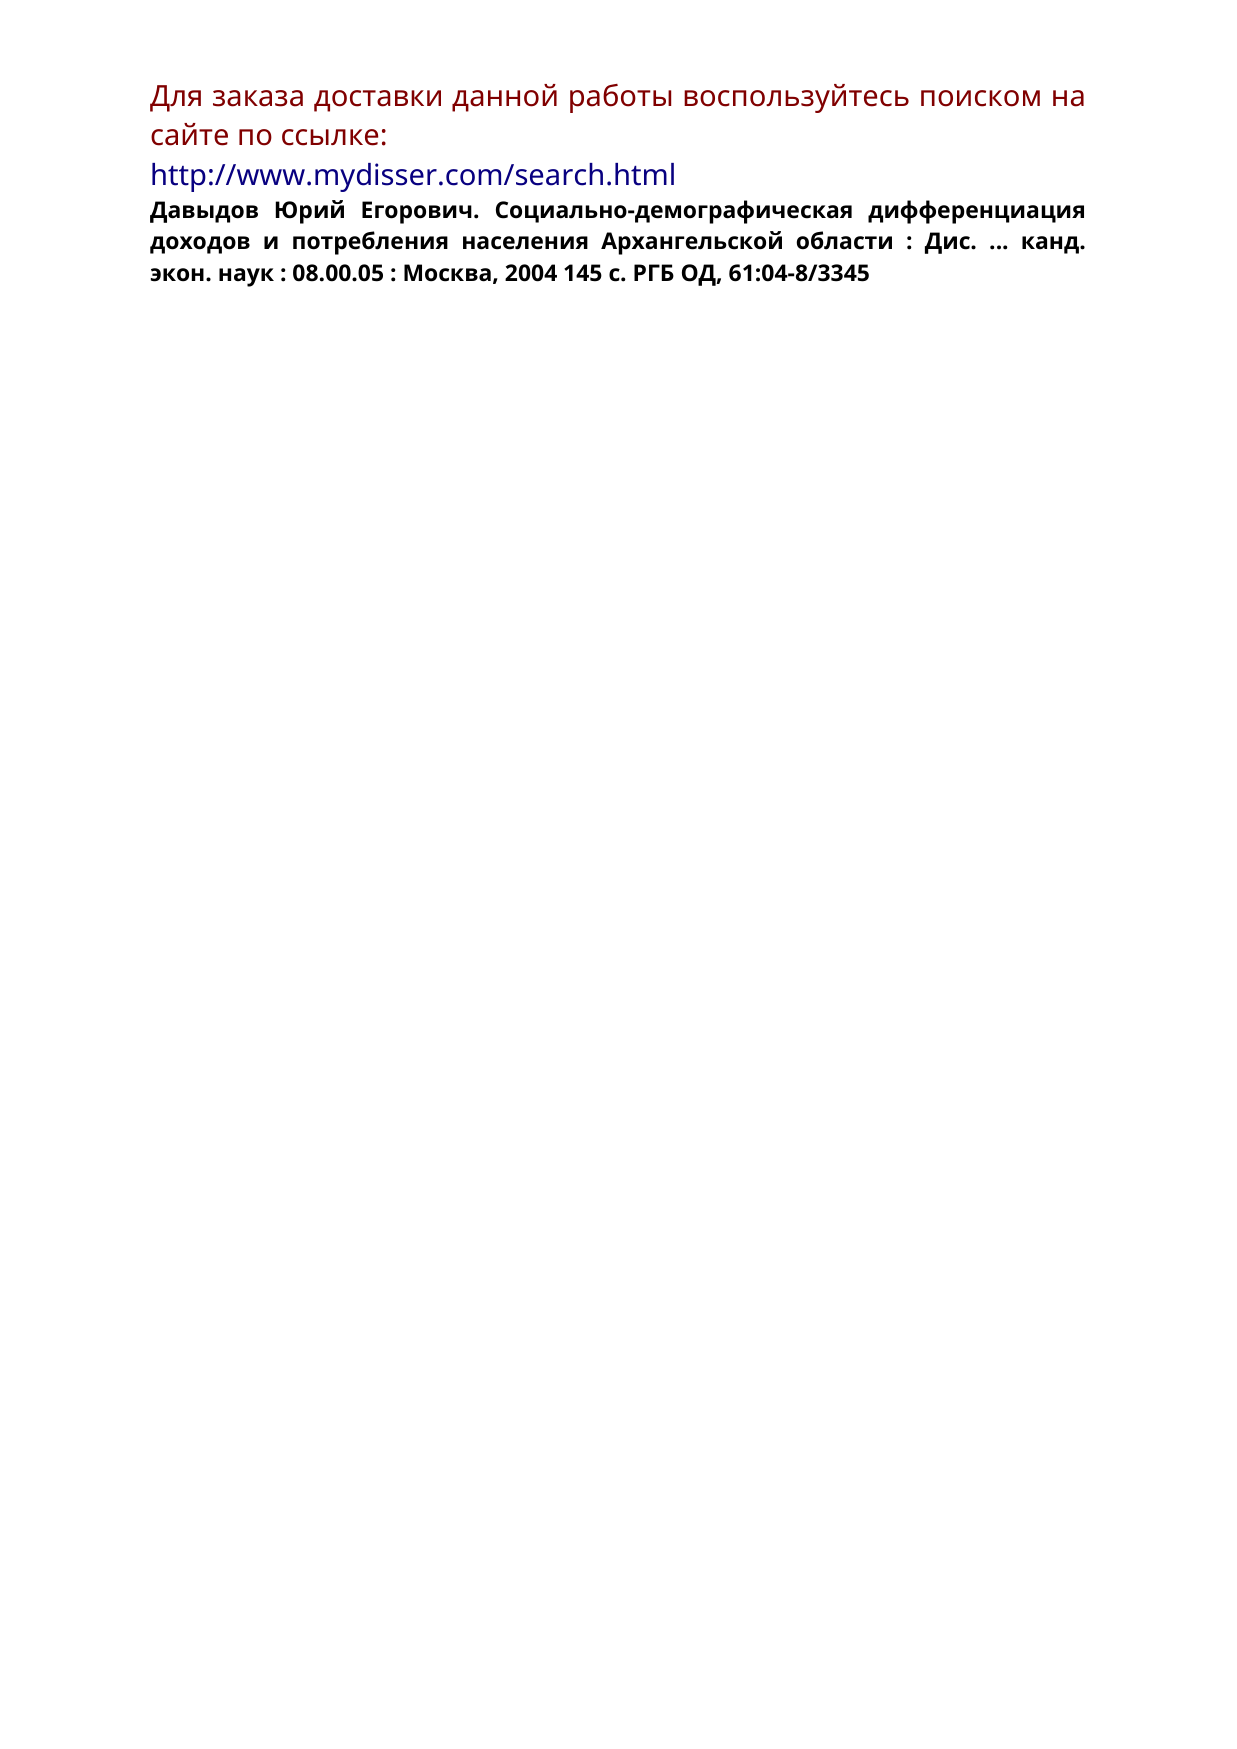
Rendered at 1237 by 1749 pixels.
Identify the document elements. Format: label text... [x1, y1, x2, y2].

text Давыдов Юрий Егорович. Социально-демографическая дифференциация доходов и потребления населения Архангельской области : Дис. ... канд. экон. наук : 08.00.05 : Москва, 2004 145 c. РГБ ОД, 61:04-8/3345 [150, 194, 1086, 288]
